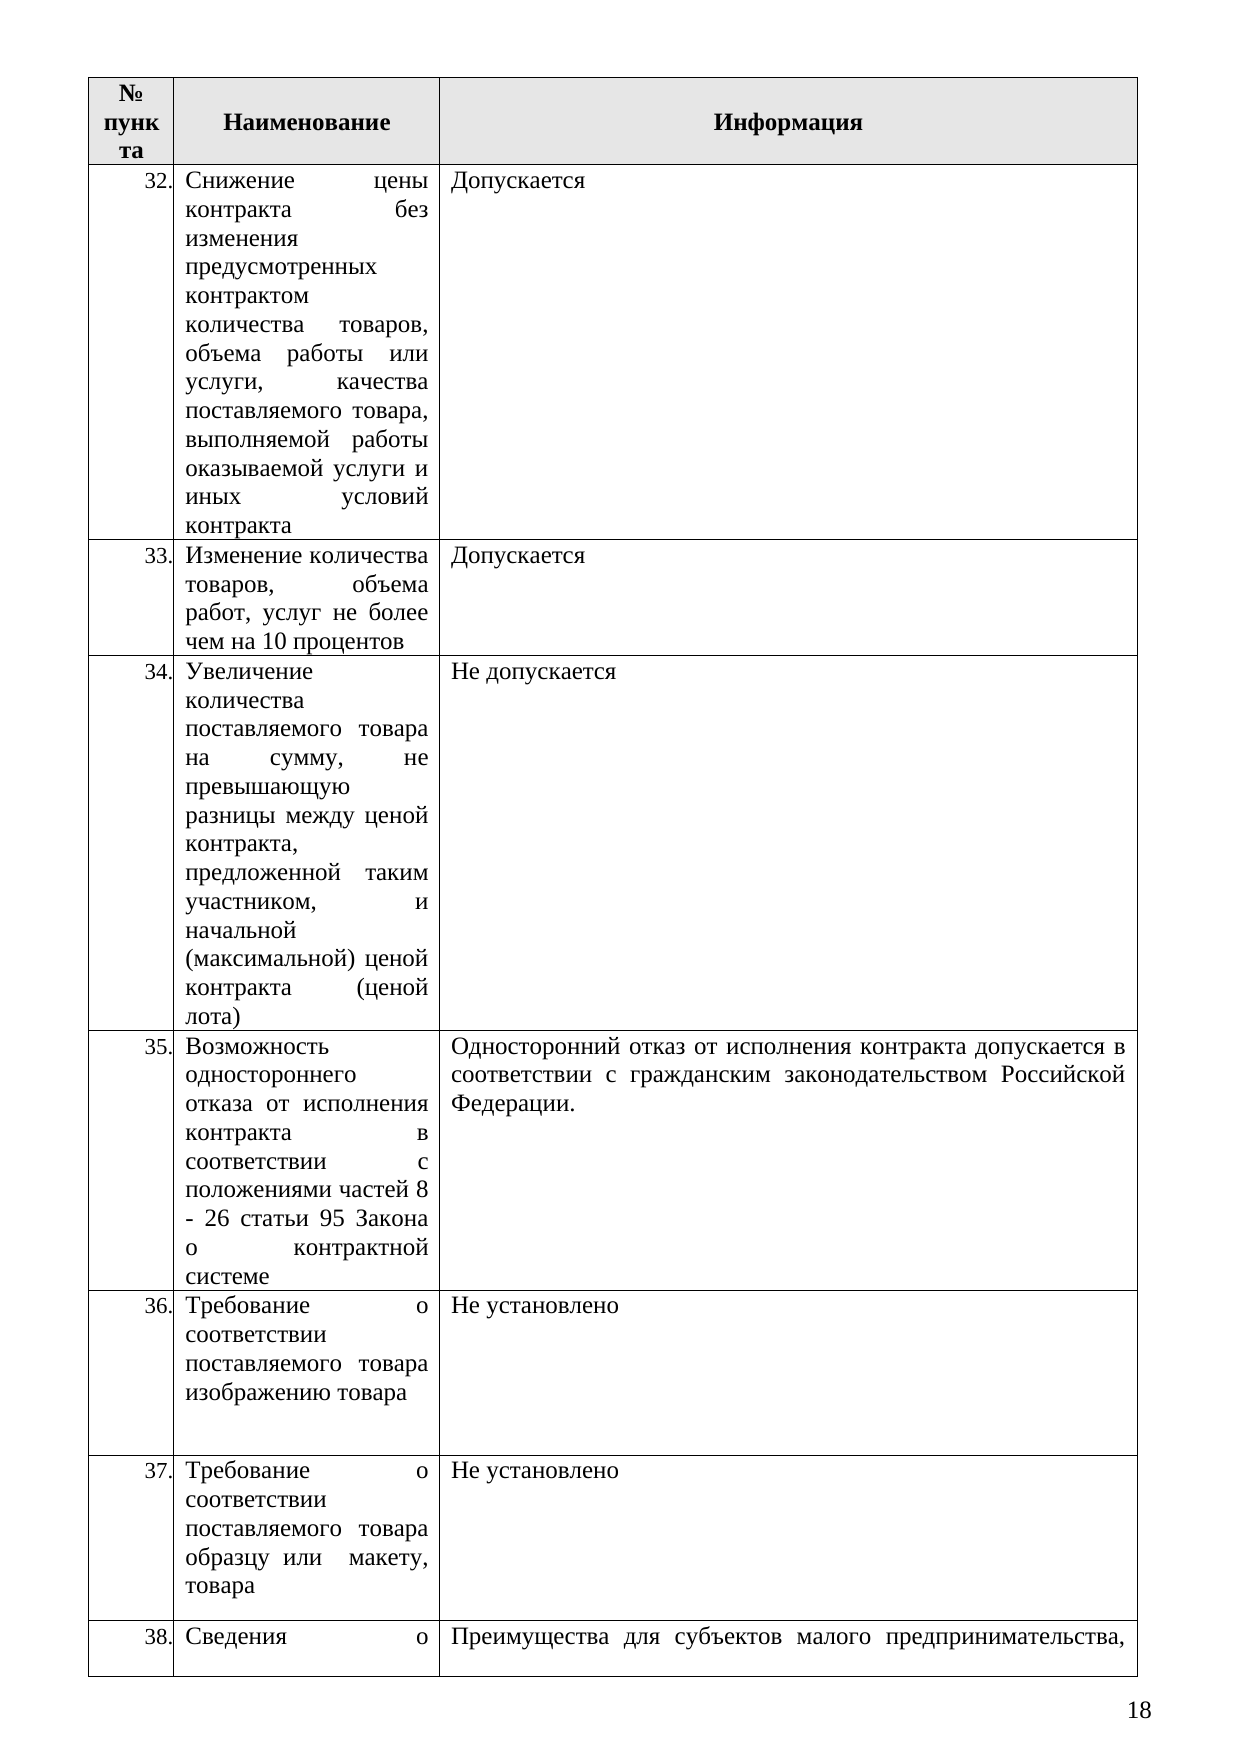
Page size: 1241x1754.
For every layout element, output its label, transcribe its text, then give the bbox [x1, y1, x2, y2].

table_cell [89, 540, 173, 655]
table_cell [174, 1621, 439, 1676]
table_cell Требование о соответствии поставляемого товара образцу или макету, товара [174, 1456, 439, 1620]
table_cell Не допускается [440, 656, 1137, 1030]
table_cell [440, 1621, 1137, 1676]
table_cell Допускается [440, 165, 1137, 539]
table_cell [89, 1621, 173, 1676]
table_header Наименование [174, 78, 439, 164]
table_cell [89, 165, 173, 539]
table_cell Допускается [440, 540, 1137, 655]
table_cell Снижение цены контракта без изменения предусмотренных контрактом количества товаров, объема работы или услуги, качества поставляемого товара, выполняемой работы оказываемой услуги и иных условий контракта [174, 165, 439, 539]
table_cell [89, 1291, 173, 1454]
table_cell Увеличение количества поставляемого товара на сумму, не превышающую разницы между ценой контракта, предложенной таким участником, и начальной (максимальной) ценой контракта (ценой лота) [174, 656, 439, 1030]
table_cell [89, 1456, 173, 1620]
table_cell [89, 656, 173, 1030]
table_cell Возможность одностороннего отказа от исполнения контракта в соответствии с положениями частей 8 - 26 статьи 95 Закона о контрактной системе [174, 1031, 439, 1289]
table_cell [89, 1031, 173, 1289]
table_cell Односторонний отказ от исполнения контракта допускается в соответствии с гражданским законодательством Российской Федерации. [440, 1031, 1137, 1289]
table_cell Изменение количества товаров, объема работ, услуг не более чем на 10 процентов [174, 540, 439, 655]
table_cell Не установлено [440, 1291, 1137, 1454]
table_cell Требование о соответствии поставляемого товара изображению товара [174, 1291, 439, 1454]
table_header № пункта [89, 78, 173, 164]
table_header Информация [440, 78, 1137, 164]
table_cell Не установлено [440, 1456, 1137, 1620]
